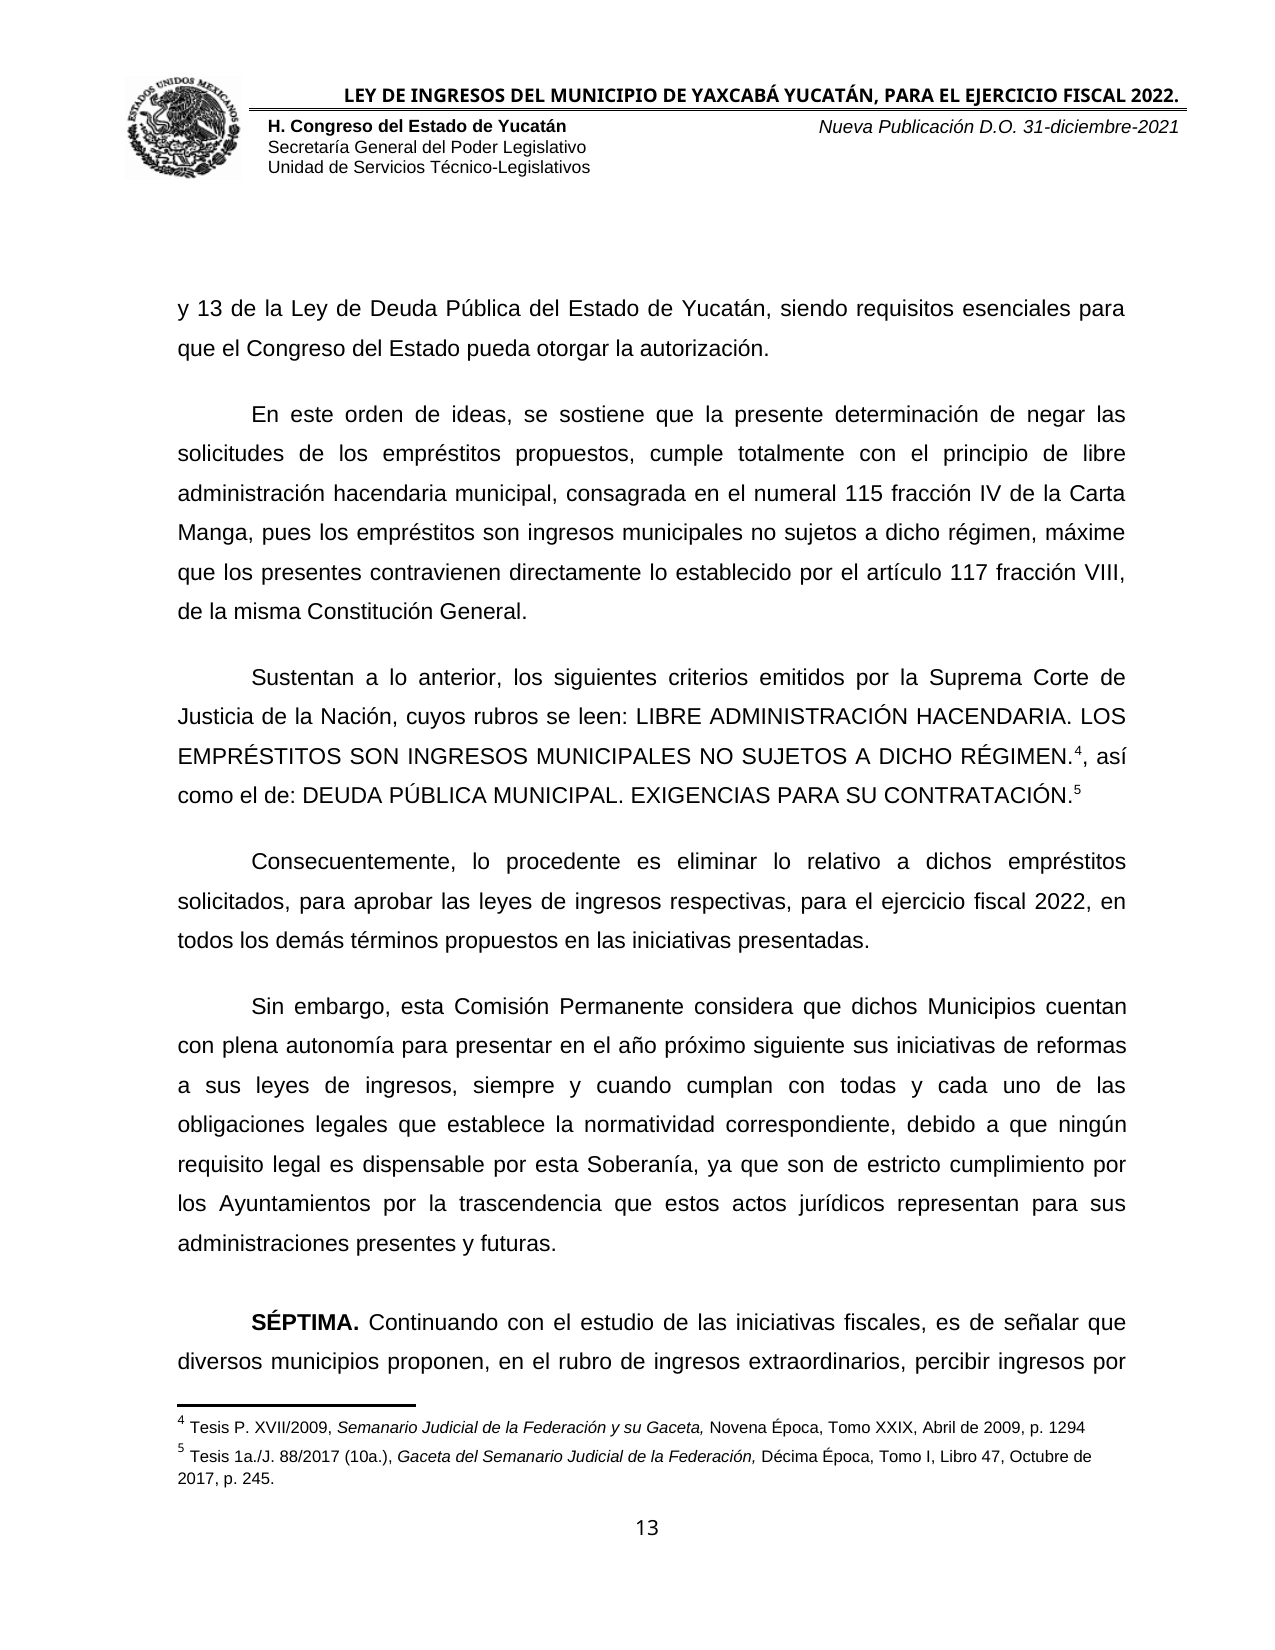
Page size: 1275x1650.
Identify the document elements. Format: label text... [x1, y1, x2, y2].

text En este orden de ideas, se sostiene que la presente determinación de negar las solicitudes de los empréstitos propuestos, cumple totalmente con el principio de libre administración hacendaria municipal, consagrada en el numeral 115 fracción IV de la Carta Manga, pues los empréstitos son ingresos municipales no sujetos a dicho régimen, máxime que los presentes contravienen directamente lo establecido por el artículo 117 fracción VIII, de la misma Constitución General. [177, 401, 1127, 624]
text Consecuentemente, lo procedente es eliminar lo relativo a dichos empréstitos solicitados, para aprobar las leyes de ingresos respectivas, para el ejercicio fiscal 2022, en todos los demás términos propuestos en las iniciativas presentadas. [177, 848, 1127, 953]
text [177, 295, 1127, 361]
text Sin embargo, esta Comisión Permanente considera que dichos Municipios cuentan con plena autonomía para presentar en el año próximo siguiente sus iniciativas de reformas a sus leyes de ingresos, siempre y cuando cumplan con todas y cada uno de las obligaciones legales que establece la normatividad correspondiente, debido a que ningún requisito legal es dispensable por esta Soberanía, ya que son de estricto cumplimiento por los Ayuntamientos por la trascendencia que estos actos jurídicos representan para sus administraciones presentes y futuras. [177, 993, 1127, 1256]
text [177, 1309, 1127, 1374]
text Sustentan a lo anterior, los siguientes criterios emitidos por la Suprema Corte de Justicia de la Nación, cuyos rubros se leen: LIBRE ADMINISTRACIÓN HACENDARIA. LOS EMPRÉSTITOS SON INGRESOS MUNICIPALES NO SUJETOS A DICHO RÉGIMEN., así como el de: DEUDA PÚBLICA MUNICIPAL. EXIGENCIAS PARA SU CONTRATACIÓN. [177, 664, 1127, 809]
